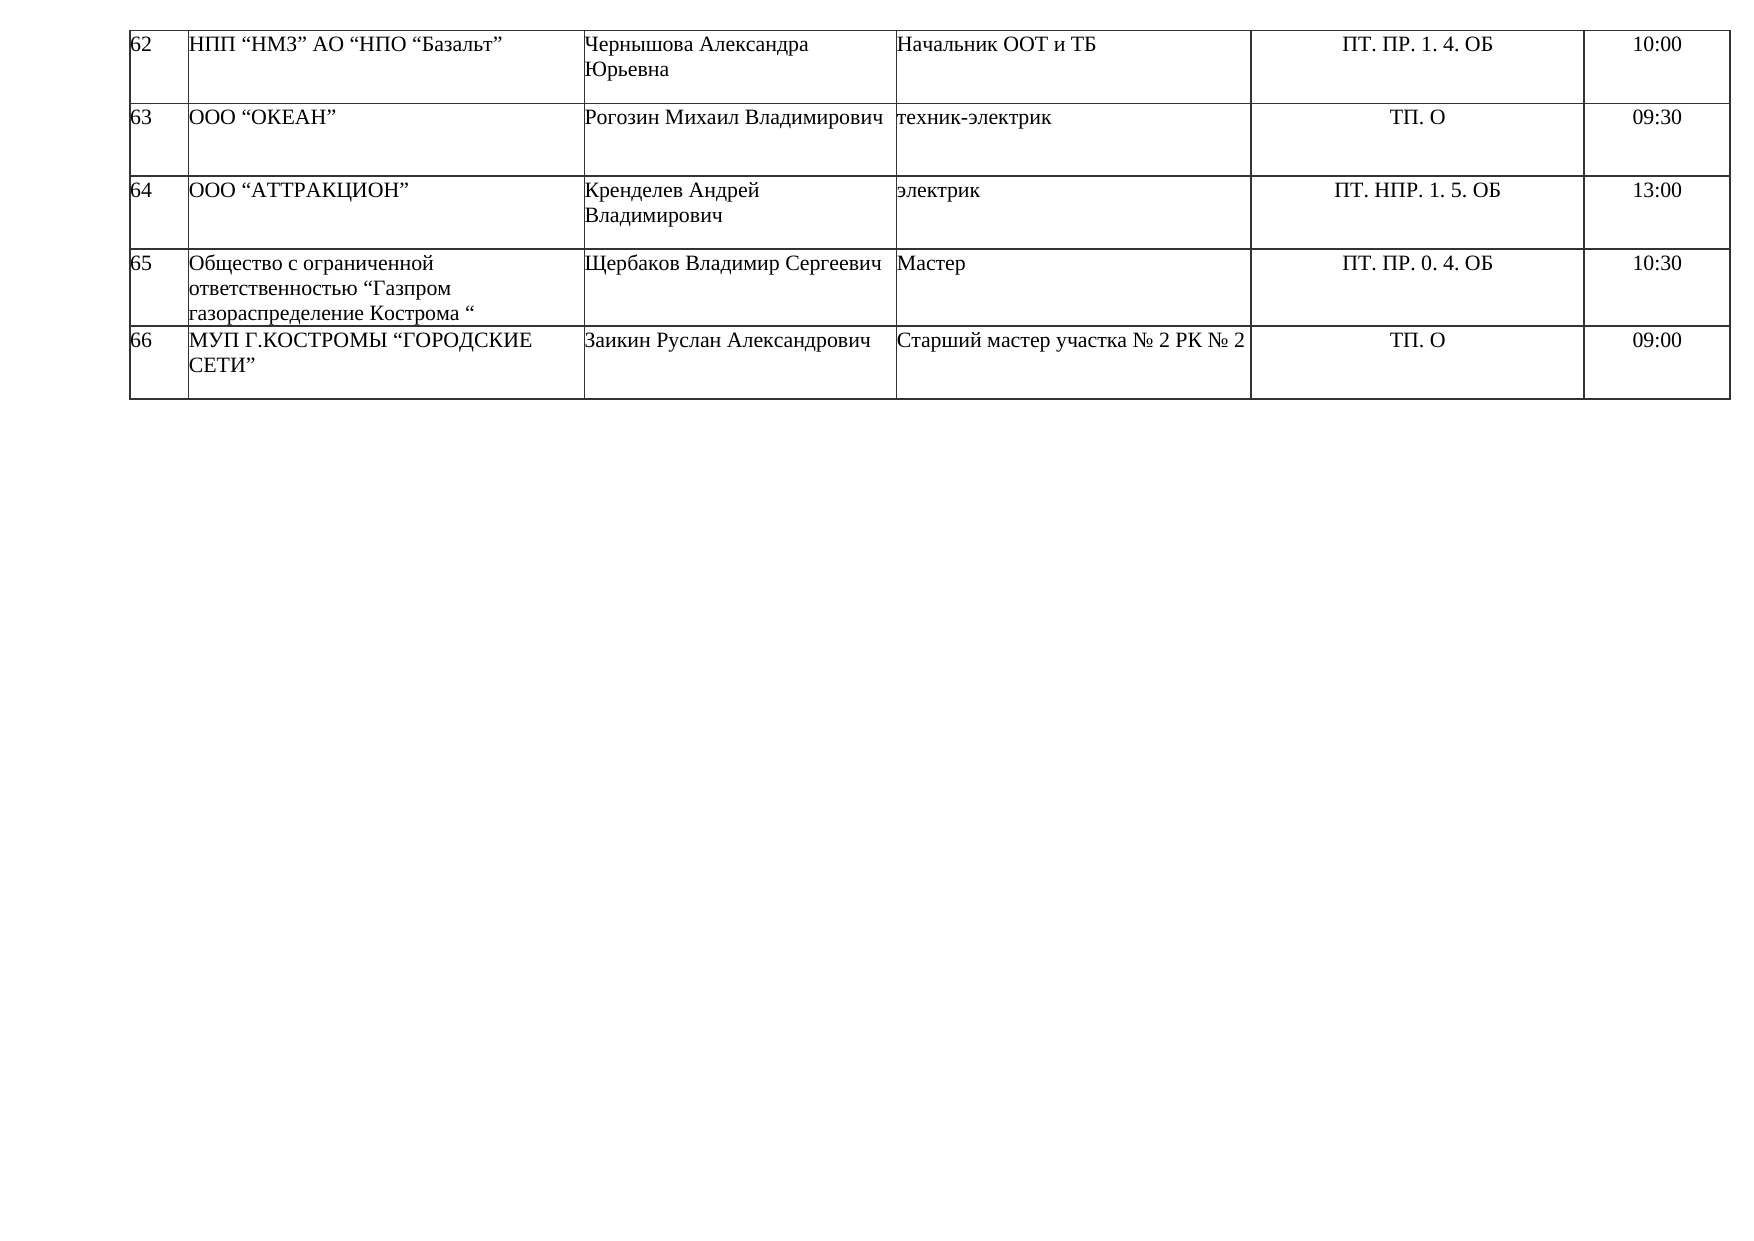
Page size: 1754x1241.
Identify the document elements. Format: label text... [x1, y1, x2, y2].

table_cell ПТ. ПР. 1. 4. ОБ [1252, 31, 1583, 102]
table_cell НПП “НМЗ” АО “НПО “Базальт” [189, 31, 584, 102]
table_cell Заикин Руслан Александрович [585, 327, 896, 398]
table_cell 09:30 [1585, 104, 1729, 175]
table_cell ТП. О [1252, 104, 1583, 175]
table_cell ООО “ОКЕАН” [189, 104, 584, 175]
table_cell Щербаков Владимир Сергеевич [585, 250, 896, 325]
table_cell электрик [897, 177, 1250, 248]
table_cell 64 [131, 177, 188, 248]
table_cell Общество с ограниченной ответственностью “Газпром газораспределение Кострома “ [189, 250, 584, 325]
table_cell Рогозин Михаил Владимирович [585, 104, 896, 175]
table_cell Чернышова Александра Юрьевна [585, 31, 896, 102]
table_cell 13:00 [1585, 177, 1729, 248]
table_cell 65 [131, 250, 188, 325]
table_cell ПТ. ПР. 0. 4. ОБ [1252, 250, 1583, 325]
table_cell ООО “АТТРАКЦИОН” [189, 177, 584, 248]
table_cell 62 [131, 31, 188, 102]
table_cell ПТ. НПР. 1. 5. ОБ [1252, 177, 1583, 248]
table_cell Мастер [897, 250, 1250, 325]
table_cell техник-электрик [897, 104, 1250, 175]
table_cell 09:00 [1585, 327, 1729, 398]
table_cell МУП Г.КОСТРОМЫ “ГОРОДСКИЕ СЕТИ” [189, 327, 584, 398]
table_cell Старший мастер участка № 2 РК № 2 [897, 327, 1250, 398]
table_cell ТП. О [1252, 327, 1583, 398]
table_cell 63 [131, 104, 188, 175]
table_cell Начальник ООТ и ТБ [897, 31, 1250, 102]
table_cell 10:00 [1585, 31, 1729, 102]
table_cell 66 [131, 327, 188, 398]
table_cell 10:30 [1585, 250, 1729, 325]
table_cell Кренделев Андрей Владимирович [585, 177, 896, 248]
